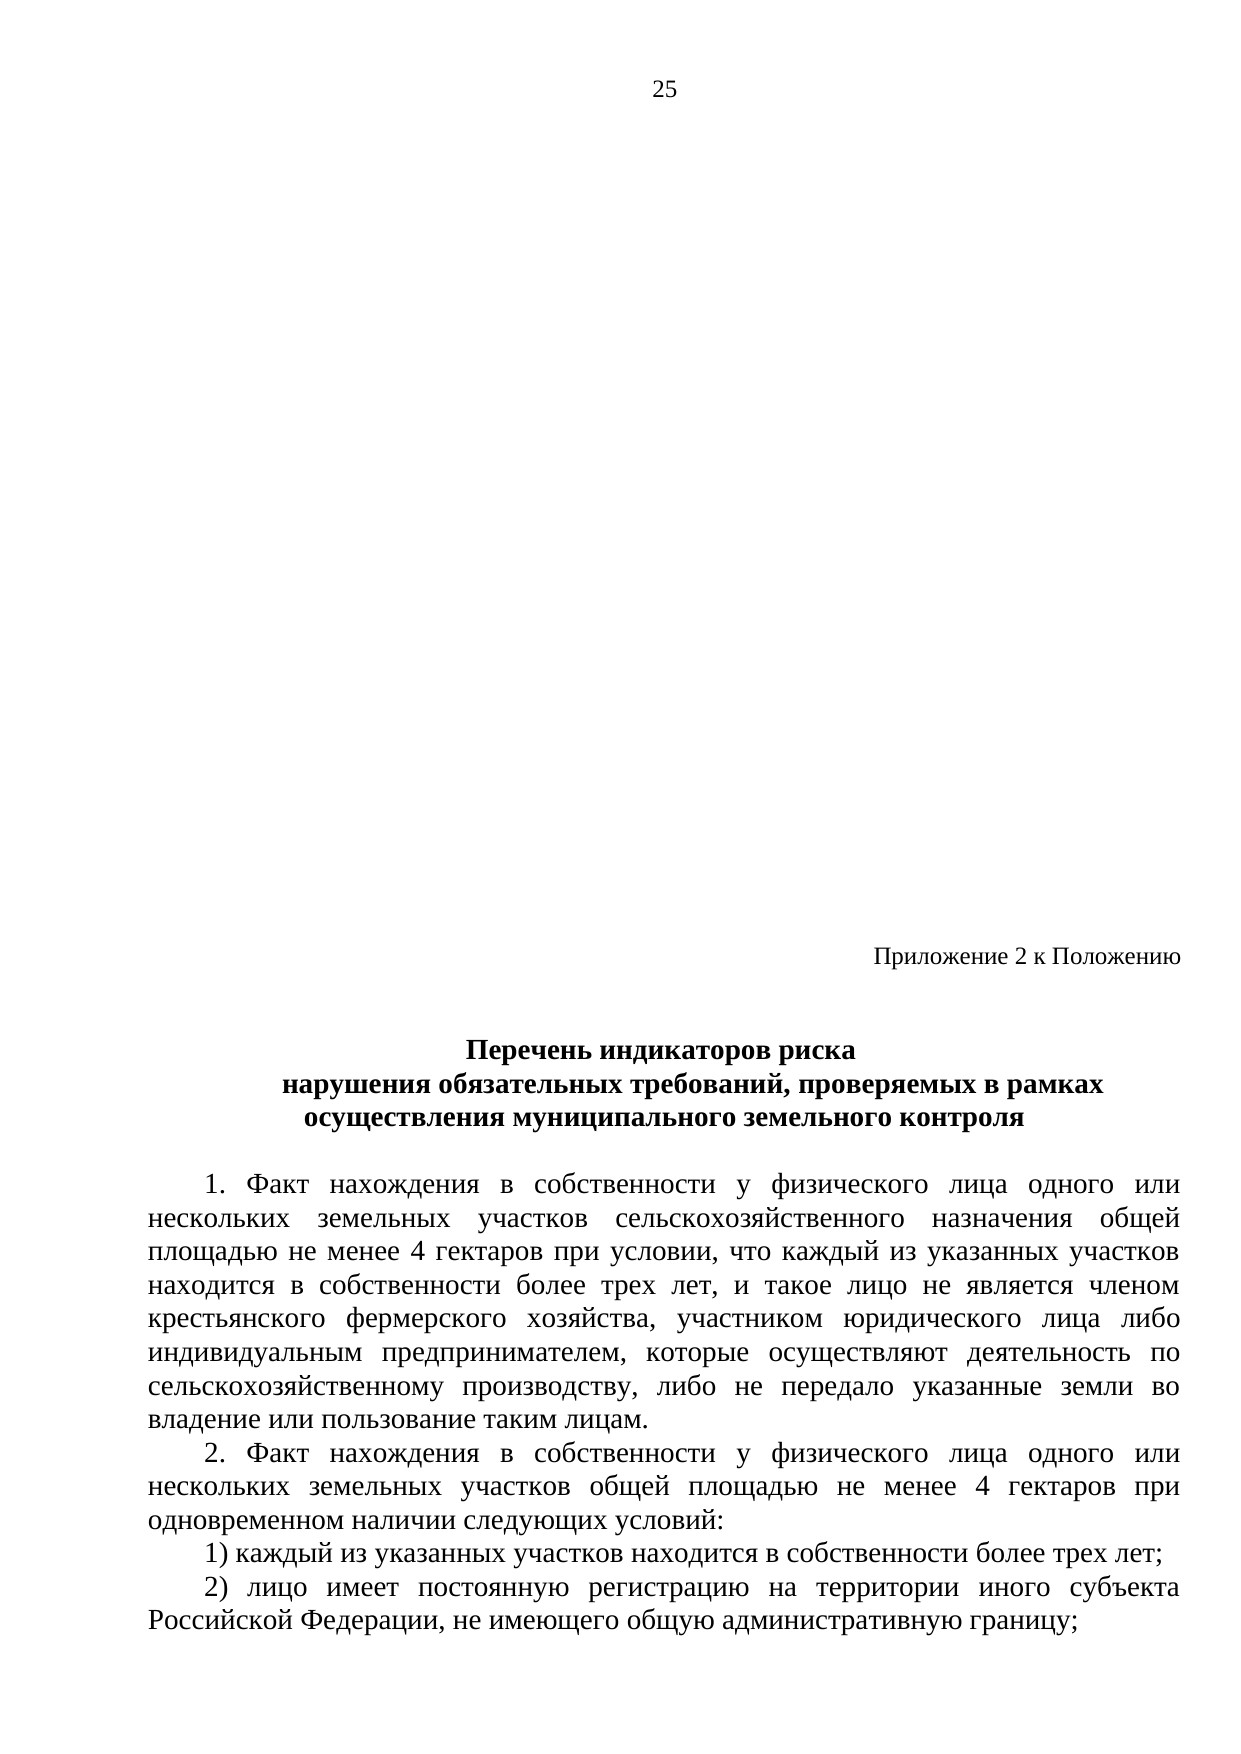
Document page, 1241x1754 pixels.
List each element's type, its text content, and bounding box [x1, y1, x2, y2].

text 2. Факт нахождения в собственности у физического лица одного или нескольких земельных участков общей площадью не менее 4 гектаров при одновременном наличии следующих условий: [148, 1435, 1181, 1535]
text 2) лицо имеет постоянную регистрацию на территории иного субъекта Российской Федерации, не имеющего общую административную границу; [148, 1569, 1181, 1636]
text нарушения обязательных требований, проверяемых в рамках осуществления муниципального земельного контроля [148, 1066, 1181, 1133]
text Приложение 2 к Положению [650, 941, 1181, 970]
text 1. Факт нахождения в собственности у физического лица одного или нескольких земельных участков сельскохозяйственного назначения общей площадью не менее 4 гектаров при условии, что каждый из указанных участков находится в собственности более трех лет, и такое лицо не является членом крестьянского фермерского хозяйства, участником юридического лица либо индивидуальным предпринимателем, которые осуществляют деятельность по сельскохозяйственному производству, либо не передало указанные земли во владение или пользование таким лицам. [148, 1166, 1181, 1435]
text Перечень индикаторов риска [148, 1032, 1181, 1066]
text 1) каждый из указанных участков находится в собственности более трех лет; [148, 1535, 1181, 1569]
